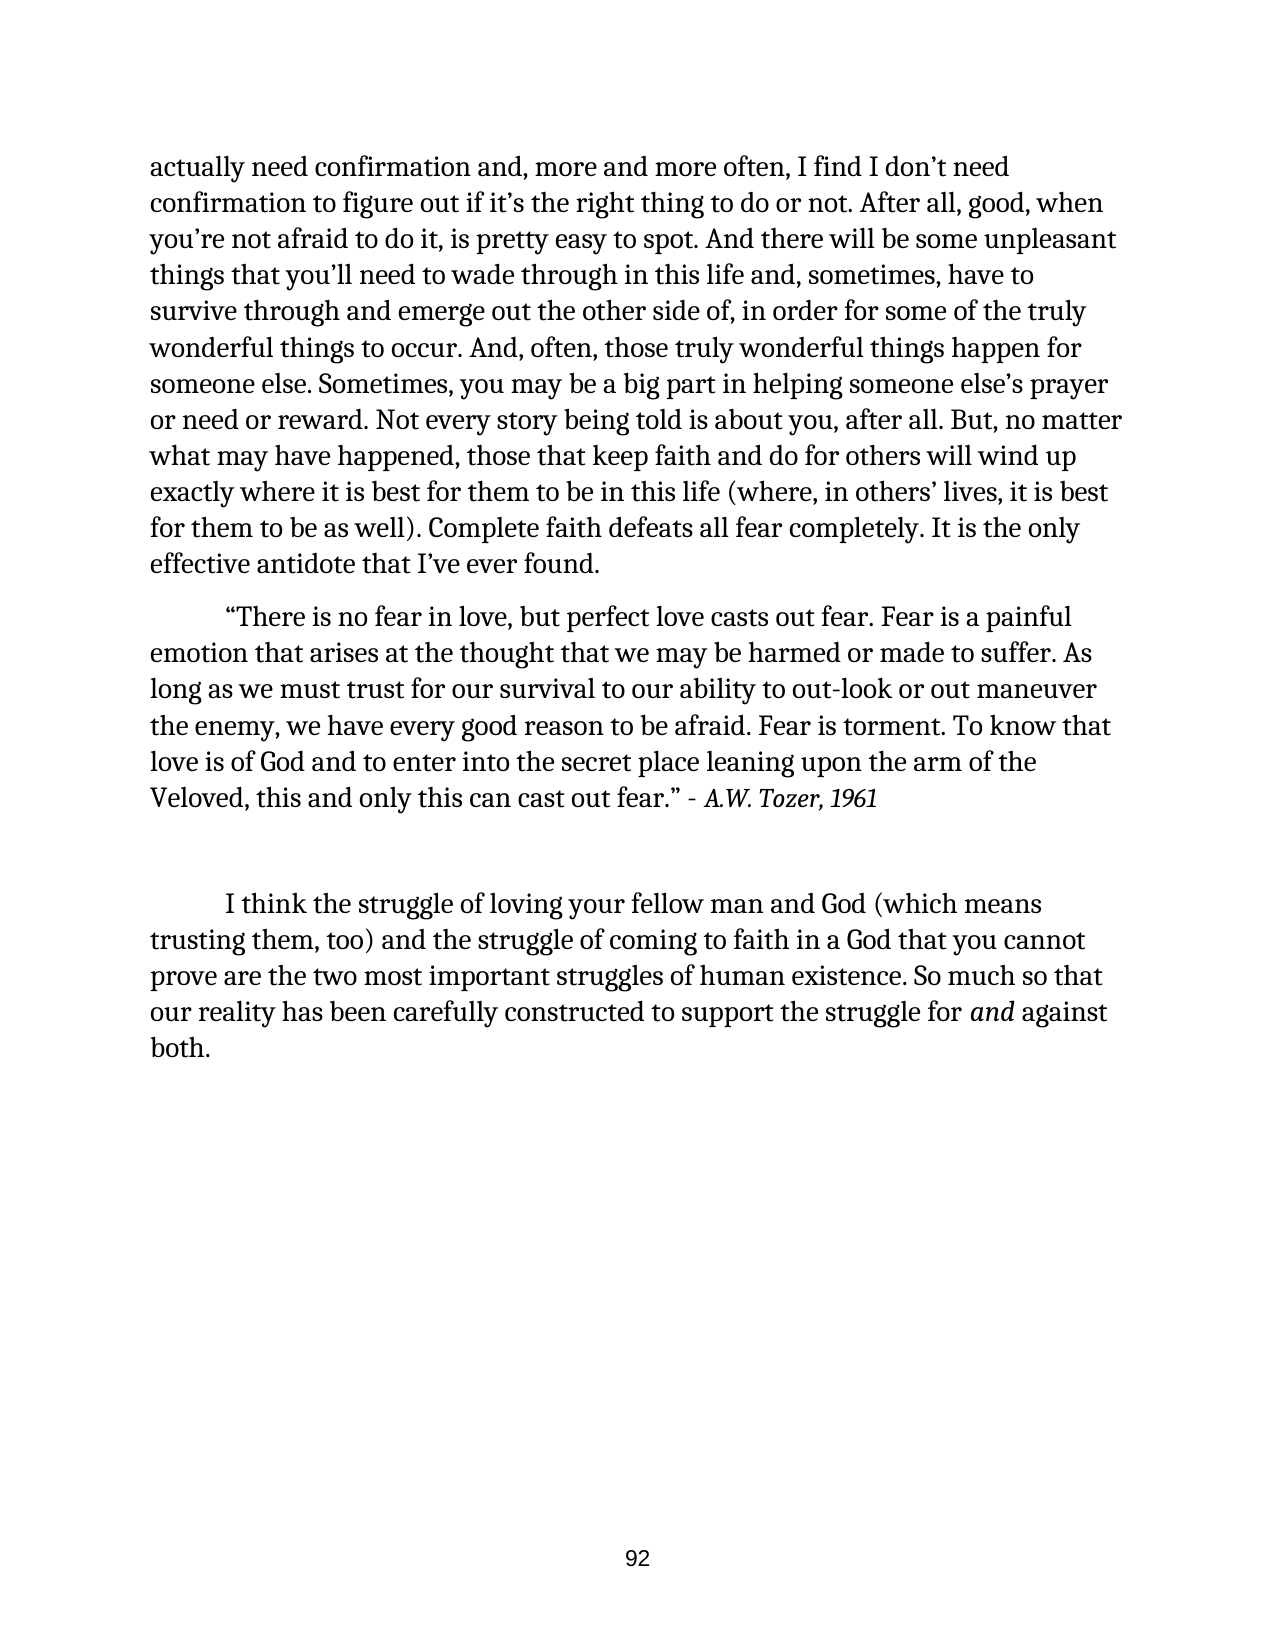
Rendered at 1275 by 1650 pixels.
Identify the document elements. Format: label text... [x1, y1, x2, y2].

text “There is no fear in love, but perfect love casts out fear. Fear is a painful emotion that arises at the thought that we may be harmed or made to suffer. As long as we must trust for our survival to our ability to out-look or out maneuver the enemy, we have every good reason to be afraid. Fear is torment. To know that love is of God and to enter into the secret place leaning upon the arm of the Veloved, this and only this can cast out fear.” - A.W. Tozer, 1961 [150, 600, 1125, 815]
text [150, 150, 1125, 581]
text I think the struggle of loving your fellow man and God (which means trusting them, too) and the struggle of coming to faith in a God that you cannot prove are the two most important struggles of human existence. So much so that our reality has been carefully constructed to support the struggle for and against both. [150, 887, 1125, 1065]
